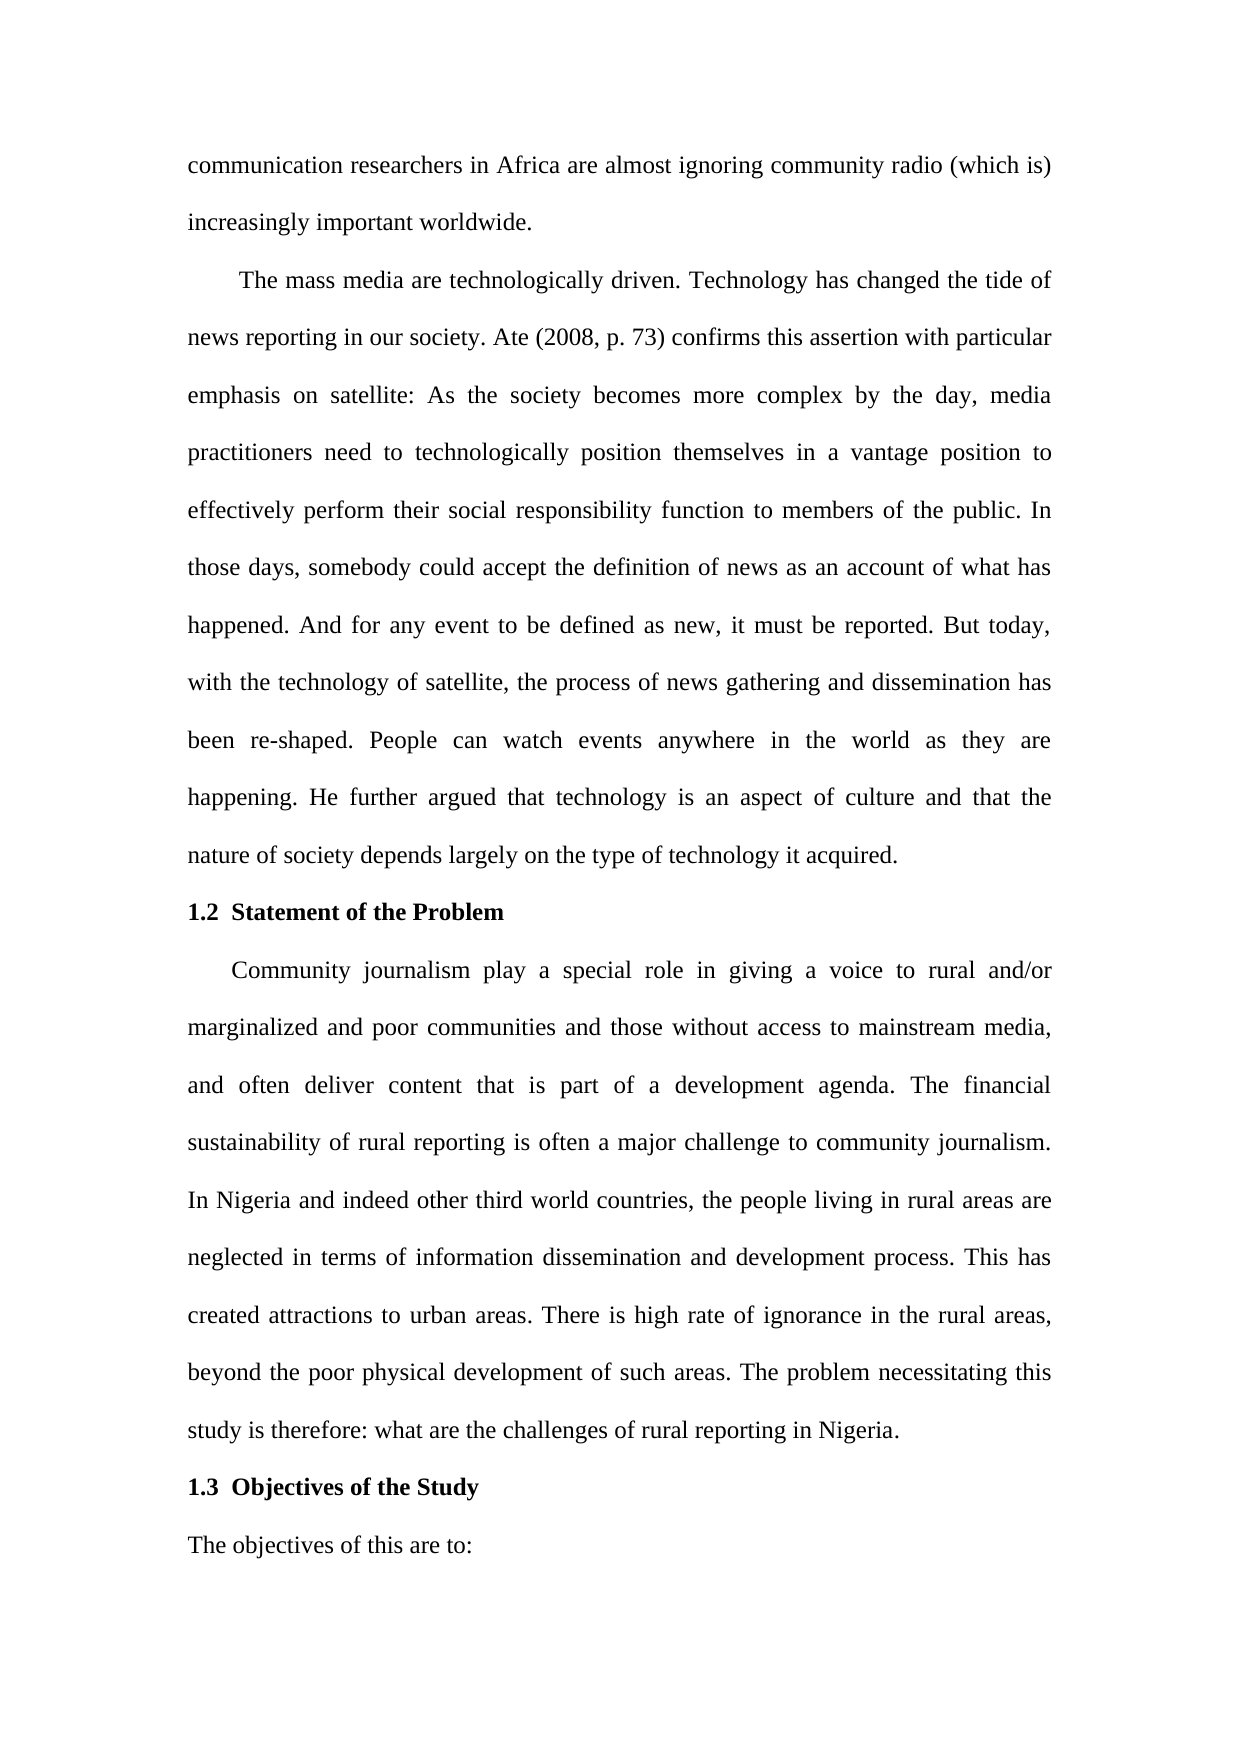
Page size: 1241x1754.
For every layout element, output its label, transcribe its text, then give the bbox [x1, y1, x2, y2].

text Community journalism play a special role in giving a voice to rural and/or marginalized and poor communities and those without access to mainstream media, and often deliver content that is part of a development agenda. The financial sustainability of rural reporting is often a major challenge to community journalism. In Nigeria and indeed other third world countries, the people living in rural areas are neglected in terms of information dissemination and development process. This has created attractions to urban areas. There is high rate of ignorance in the rural areas, beyond the poor physical development of such areas. The problem necessitating this study is therefore: what are the challenges of rural reporting in Nigeria. [187, 955, 1053, 1444]
text The mass media are technologically driven. Technology has changed the tide of news reporting in our society. Ate (2008, p. 73) confirms this assertion with particular emphasis on satellite: As the society becomes more complex by the day, media practitioners need to technologically position themselves in a vantage position to effectively perform their social responsibility function to members of the public. In those days, somebody could accept the definition of news as an account of what has happened. And for any event to be defined as new, it must be reported. But today, with the technology of satellite, the process of news gathering and dissemination has been re-shaped. People can watch events anywhere in the world as they are happening. He further argued that technology is an aspect of culture and that the nature of society depends largely on the type of technology it acquired. [187, 265, 1053, 869]
text 1.2 Statement of the Problem [187, 897, 1053, 926]
text 1.3 Objectives of the Study [187, 1472, 1053, 1501]
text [187, 150, 1053, 236]
text The objectives of this are to: [187, 1530, 1053, 1559]
